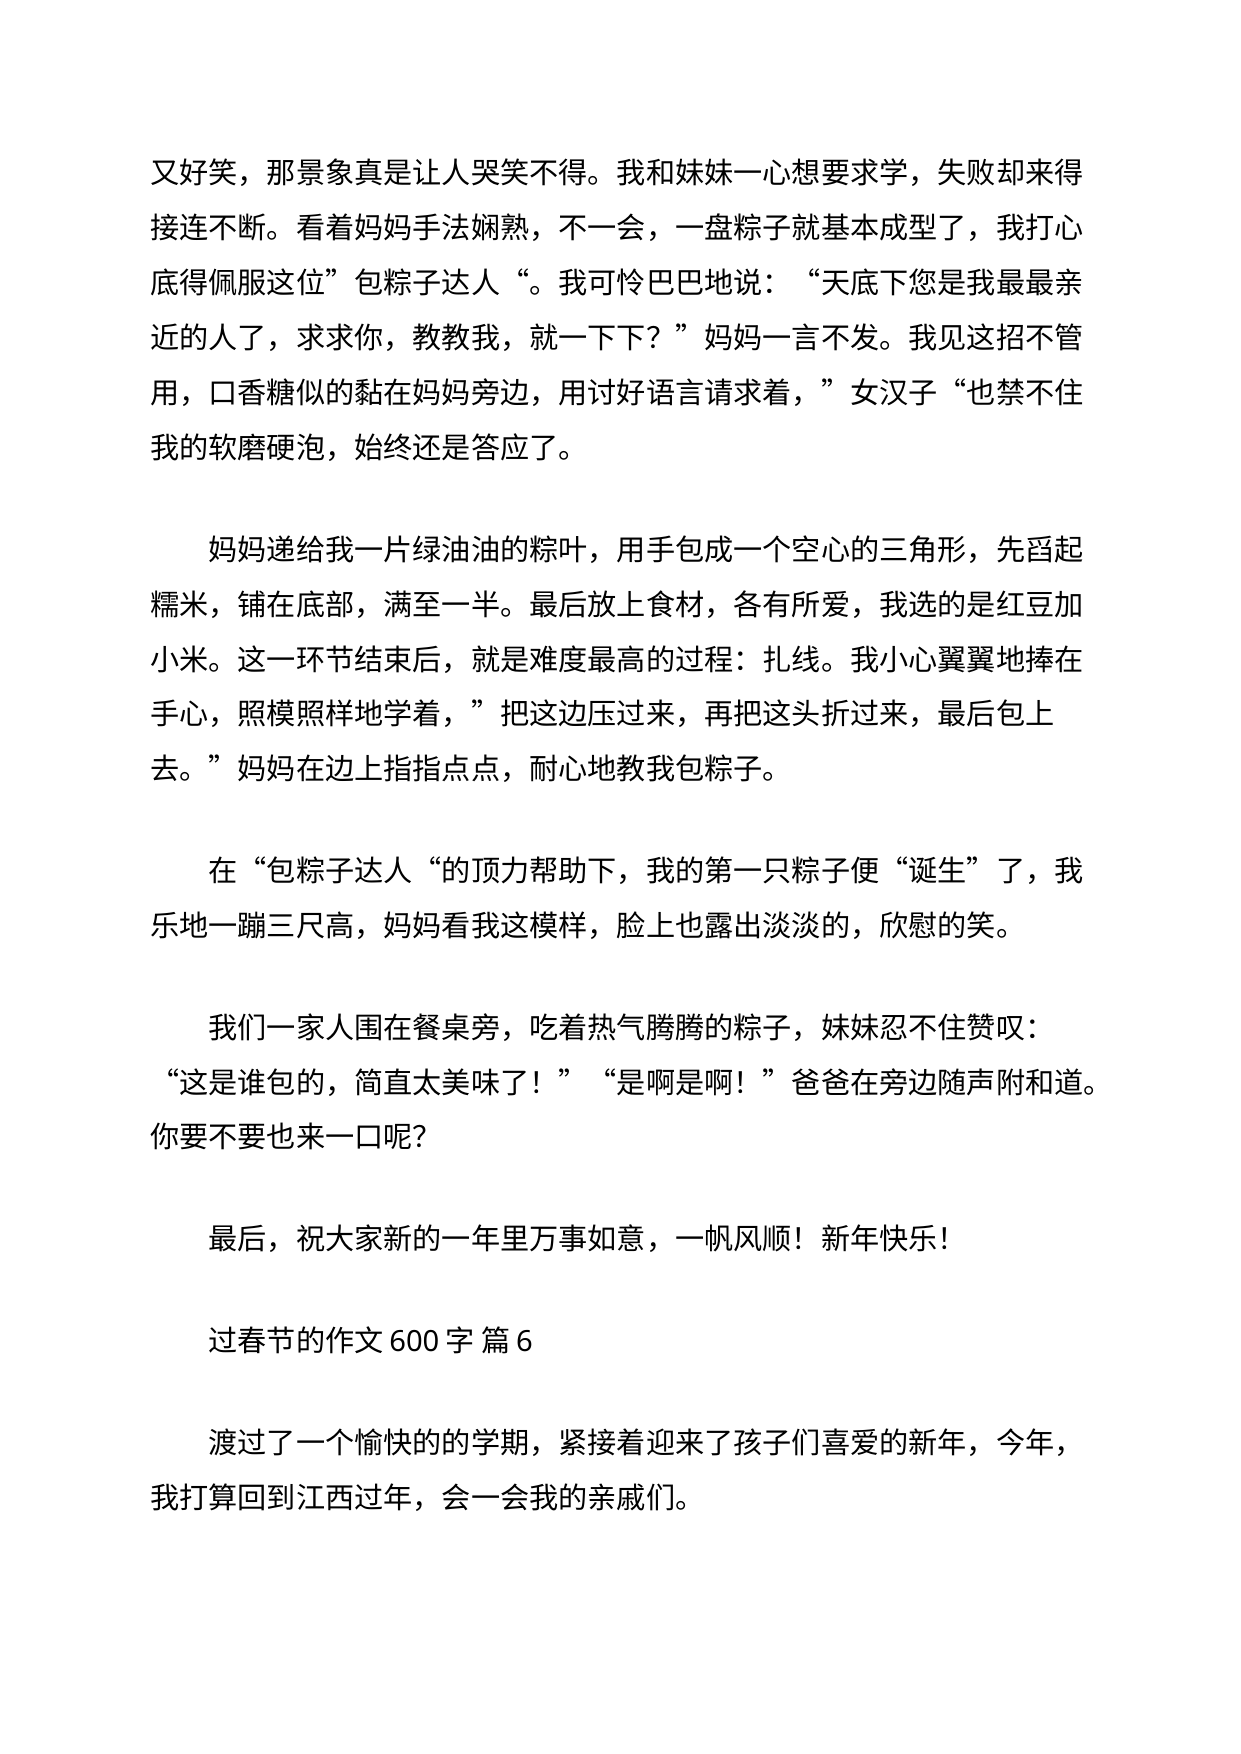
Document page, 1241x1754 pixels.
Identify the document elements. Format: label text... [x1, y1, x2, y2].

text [150, 150, 1090, 467]
text 在“包粽子达人“的顶力帮助下，我的第一只粽子便“诞生”了，我乐地一蹦三尺高，妈妈看我这模样，脸上也露出淡淡的，欣慰的笑。 [150, 848, 1090, 945]
text 最后，祝大家新的一年里万事如意，一帆风顺！新年快乐！ [150, 1216, 1090, 1258]
text 我们一家人围在餐桌旁，吃着热气腾腾的粽子，妹妹忍不住赞叹：“这是谁包的，简直太美味了！”“是啊是啊！”爸爸在旁边随声附和道。你要不要也来一口呢？ [150, 1004, 1090, 1156]
text 渡过了一个愉快的的学期，紧接着迎来了孩子们喜爱的新年，今年，我打算回到江西过年，会一会我的亲戚们。 [150, 1419, 1090, 1517]
text 妈妈递给我一片绿油油的粽叶，用手包成一个空心的三角形，先舀起糯米，铺在底部，满至一半。最后放上食材，各有所爱，我选的是红豆加小米。这一环节结束后，就是难度最高的过程：扎线。我小心翼翼地捧在手心，照模照样地学着，”把这边压过来，再把这头折过来，最后包上去。”妈妈在边上指指点点，耐心地教我包粽子。 [150, 526, 1090, 788]
text 过春节的作文600字 篇6 [150, 1318, 1090, 1360]
